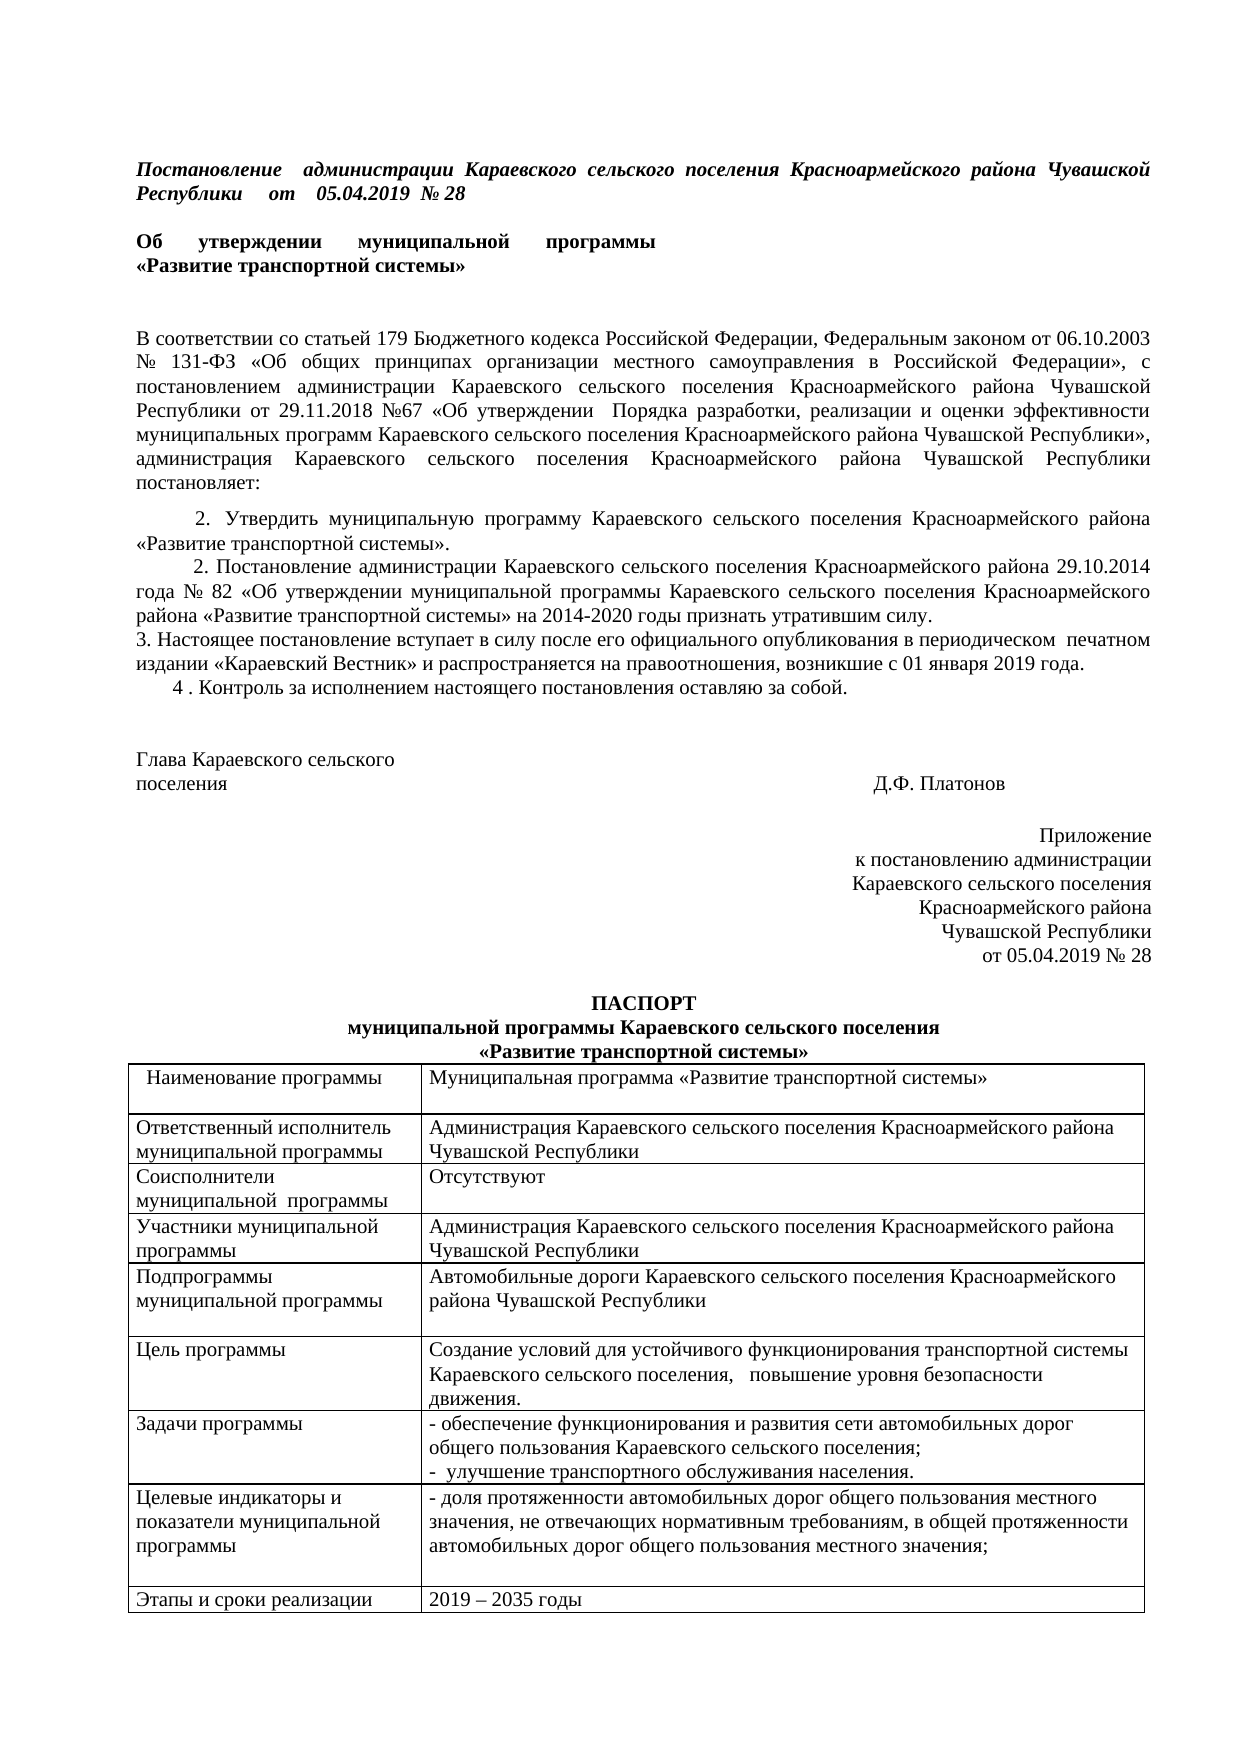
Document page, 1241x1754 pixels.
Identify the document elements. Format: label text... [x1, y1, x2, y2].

text поселения Д.Ф. Платонов [136, 771, 1152, 795]
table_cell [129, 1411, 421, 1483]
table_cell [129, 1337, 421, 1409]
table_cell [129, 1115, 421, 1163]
text Глава Караевского сельского [136, 747, 1152, 771]
text В соответствии со статьей 179 Бюджетного кодекса Российской Федерации, Федеральным законом от 06.10.2003 № 131-ФЗ «Об общих принципах организации местного самоуправления в Российской Федерации», с постановлением администрации Караевского сельского поселения Красноармейского района Чувашской Республики от 29.11.2018 №67 «Об утверждении Порядка разработки, реализации и оценки эффективности муниципальных программ Караевского сельского поселения Красноармейского района Чувашской Республики», администрация Караевского сельского поселения Красноармейского района Чувашской Республики постановляет: [136, 325, 1152, 494]
list Утвердить муниципальную программу Караевского сельского поселения Красноармейского района «Развитие транспортной системы». [136, 506, 1152, 554]
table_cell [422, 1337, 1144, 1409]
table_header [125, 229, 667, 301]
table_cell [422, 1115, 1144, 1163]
text от 05.04.2019 № 28 [136, 943, 1152, 967]
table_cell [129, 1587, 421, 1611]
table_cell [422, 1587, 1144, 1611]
text муниципальной программы Караевского сельского поселения [136, 1015, 1152, 1039]
text Приложение [136, 823, 1152, 847]
text 3. Настоящее постановление вступает в силу после его официального опубликования в периодическом печатном издании «Караевский Вестник» и распространяется на правоотношения, возникшие с 01 января 2019 года. [136, 627, 1152, 675]
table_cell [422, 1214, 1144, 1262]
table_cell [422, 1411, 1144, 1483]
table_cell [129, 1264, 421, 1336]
text к постановлению администрации [136, 847, 1152, 871]
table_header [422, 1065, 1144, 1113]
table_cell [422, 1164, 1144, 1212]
text ПАСПОРТ [136, 991, 1152, 1015]
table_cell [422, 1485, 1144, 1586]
text 2. Постановление администрации Караевского сельского поселения Красноармейского района 29.10.2014 года № 82 «Об утверждении муниципальной программы Караевского сельского поселения Красноармейского района «Развитие транспортной системы» на 2014-2020 годы признать утратившим силу. [136, 554, 1152, 627]
text Чувашской Республики [136, 919, 1152, 943]
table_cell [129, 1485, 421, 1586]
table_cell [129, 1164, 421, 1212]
text Караевского сельского поселения [136, 871, 1152, 895]
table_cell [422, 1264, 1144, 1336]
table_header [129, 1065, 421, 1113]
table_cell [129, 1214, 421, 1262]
text Постановление администрации Караевского сельского поселения Красноармейского района Чувашской Республики от 05.04.2019 № 28 [136, 156, 1152, 204]
text 4 . Контроль за исполнением настоящего постановления оставляю за собой. [136, 675, 1152, 699]
text «Развитие транспортной системы» [136, 1039, 1152, 1063]
text Красноармейского района [136, 895, 1152, 919]
